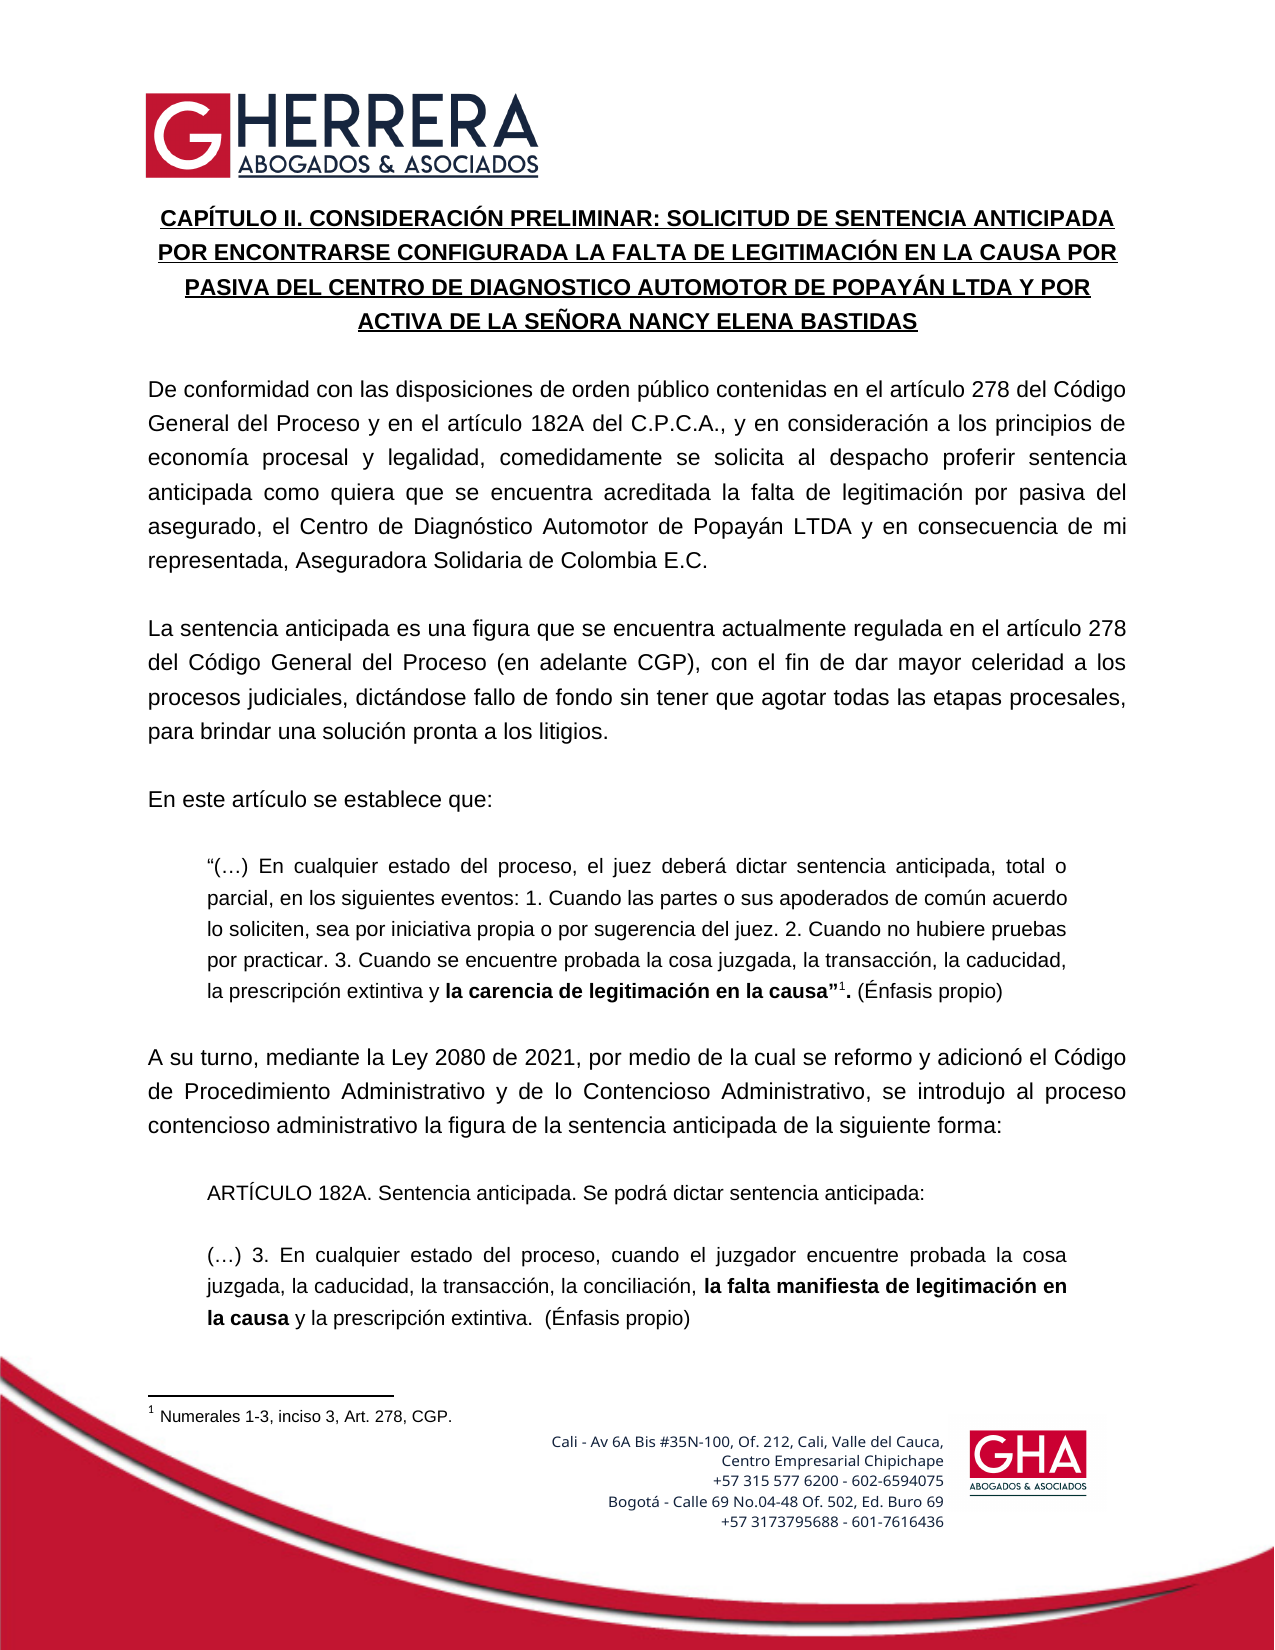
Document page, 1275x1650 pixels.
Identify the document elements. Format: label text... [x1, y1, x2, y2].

picture [0, 1343, 1274, 1650]
text A su turno, mediante la Ley 2080 de 2021, por medio de la cual se reformo y adicionó el Código de Procedimiento Administrativo y de lo Contencioso Administrativo, se introdujo al proceso contencioso administrativo la figura de la sentencia anticipada de la siguiente forma: [148, 1044, 1127, 1139]
text “(…) En cualquier estado del proceso, el juez deberá dictar sentencia anticipada, total o parcial, en los siguientes eventos: 1. Cuando las partes o sus apoderados de común acuerdo lo soliciten, sea por iniciativa propia o por sugerencia del juez. 2. Cuando no hubiere pruebas por practicar. 3. Cuando se encuentre probada la cosa juzgada, la transacción, la caducidad, la prescripción extintiva y la carencia de legitimación en la causa”. (Énfasis propio) [207, 854, 1068, 1003]
picture [125, 69, 558, 201]
text La sentencia anticipada es una figura que se encuentra actualmente regulada en el artículo 278 del Código General del Proceso (en adelante CGP), con el fin de dar mayor celeridad a los procesos judiciales, dictándose fallo de fondo sin tener que agotar todas las etapas procesales, para brindar una solución pronta a los litigios. [148, 615, 1127, 744]
text En este artículo se establece que: [148, 786, 1127, 812]
text De conformidad con las disposiciones de orden público contenidas en el artículo 278 del Código General del Proceso y en el artículo 182A del C.P.C.A., y en consideración a los principios de economía procesal y legalidad, comedidamente se solicita al despacho proferir sentencia anticipada como quiera que se encuentra acreditada la falta de legitimación por pasiva del asegurado, el Centro de Diagnóstico Automotor de Popayán LTDA y en consecuencia de mi representada, Aseguradora Solidaria de Colombia E.C. [148, 376, 1127, 573]
text CAPÍTULO II. CONSIDERACIÓN PRELIMINAR: SOLICITUD DE SENTENCIA ANTICIPADA POR ENCONTRARSE CONFIGURADA LA FALTA DE LEGITIMACIÓN EN LA CAUSA POR PASIVA DEL CENTRO DE DIAGNOSTICO AUTOMOTOR DE POPAYÁN LTDA Y POR ACTIVA DE LA SEÑORA NANCY ELENA BASTIDAS [148, 205, 1127, 334]
text (…) 3. En cualquier estado del proceso, cuando el juzgador encuentre probada la cosa juzgada, la caducidad, la transacción, la conciliación, la falta manifiesta de legitimación en la causa y la prescripción extintiva. (Énfasis propio) [207, 1243, 1068, 1329]
text ARTÍCULO 182A. Sentencia anticipada. Se podrá dictar sentencia anticipada: [207, 1181, 1068, 1205]
